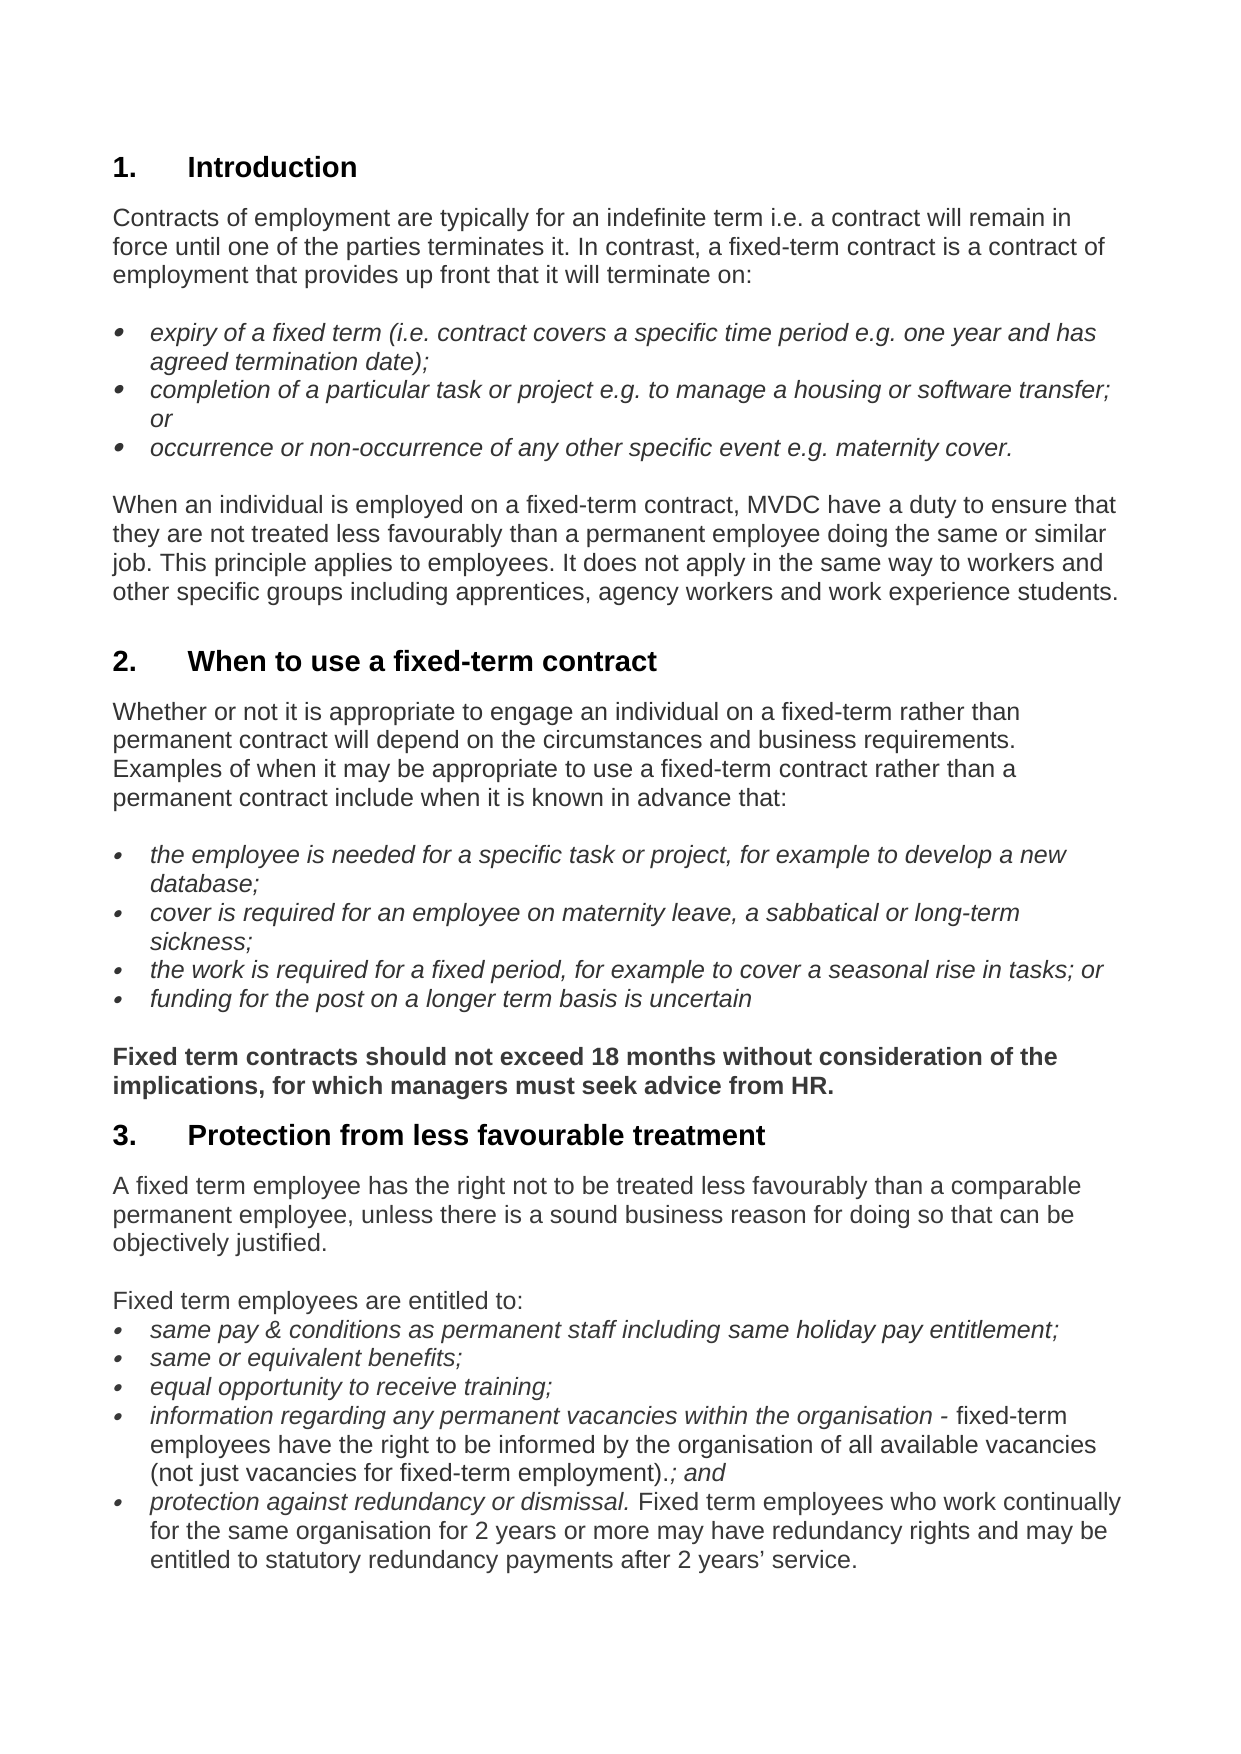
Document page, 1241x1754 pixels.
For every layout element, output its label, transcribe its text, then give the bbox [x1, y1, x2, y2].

list occurrence or non-occurrence of any other specific event e.g. maternity cover. [112, 433, 1128, 462]
text When an individual is employed on a fixed-term contract, MVDC have a duty to ensure that they are not treated less favourably than a permanent employee doing the same or similar job. This principle applies to employees. It does not apply in the same way to workers and other specific groups including apprentices, agency workers and work experience students. [112, 491, 1128, 606]
text Fixed term contracts should not exceed 18 months without consideration of the implications, for which managers must seek advice from HR. [112, 1042, 1128, 1099]
text Whether or not it is appropriate to engage an individual on a fixed-term rather than permanent contract will depend on the circumstances and business requirements. Examples of when it may be appropriate to use a fixed-term contract rather than a permanent contract include when it is known in advance that: [112, 697, 1128, 812]
text Fixed term employees are entitled to: [112, 1286, 1128, 1315]
list information regarding any permanent vacancies within the organisation - fixed-term employees have the right to be informed by the organisation of all available vacancies (not just vacancies for fixed-term employment).; and [112, 1401, 1128, 1487]
list same pay & conditions as permanent staff including same holiday pay entitlement; [112, 1315, 1128, 1343]
subtitle 2. When to use a fixed-term contract [112, 644, 1128, 677]
list equal opportunity to receive training; [112, 1372, 1128, 1401]
list same or equivalent benefits; [112, 1343, 1128, 1372]
subtitle 1. Introduction [112, 150, 1128, 183]
text Contracts of employment are typically for an indefinite term i.e. a contract will remain in force until one of the parties terminates it. In contrast, a fixed-term contract is a contract of employment that provides up front that it will terminate on: [112, 203, 1128, 289]
text A fixed term employee has the right not to be treated less favourably than a comparable permanent employee, unless there is a sound business reason for doing so that can be objectively justified. [112, 1171, 1128, 1257]
subtitle 3. Protection from less favourable treatment [112, 1118, 1128, 1152]
list the work is required for a fixed period, for example to cover a seasonal rise in tasks; or [112, 955, 1128, 984]
list funding for the post on a longer term basis is uncertain [112, 984, 1128, 1013]
list the employee is needed for a specific task or project, for example to develop a new database; [112, 840, 1128, 898]
list completion of a particular task or project e.g. to manage a housing or software transfer; or [112, 375, 1128, 433]
list protection against redundancy or dismissal. Fixed term employees who work continually for the same organisation for 2 years or more may have redundancy rights and may be entitled to statutory redundancy payments after 2 years’ service. [112, 1487, 1128, 1573]
list cover is required for an employee on maternity leave, a sabbatical or long-term sickness; [112, 898, 1128, 955]
list expiry of a fixed term (i.e. contract covers a specific time period e.g. one year and has agreed termination date); [112, 318, 1128, 375]
